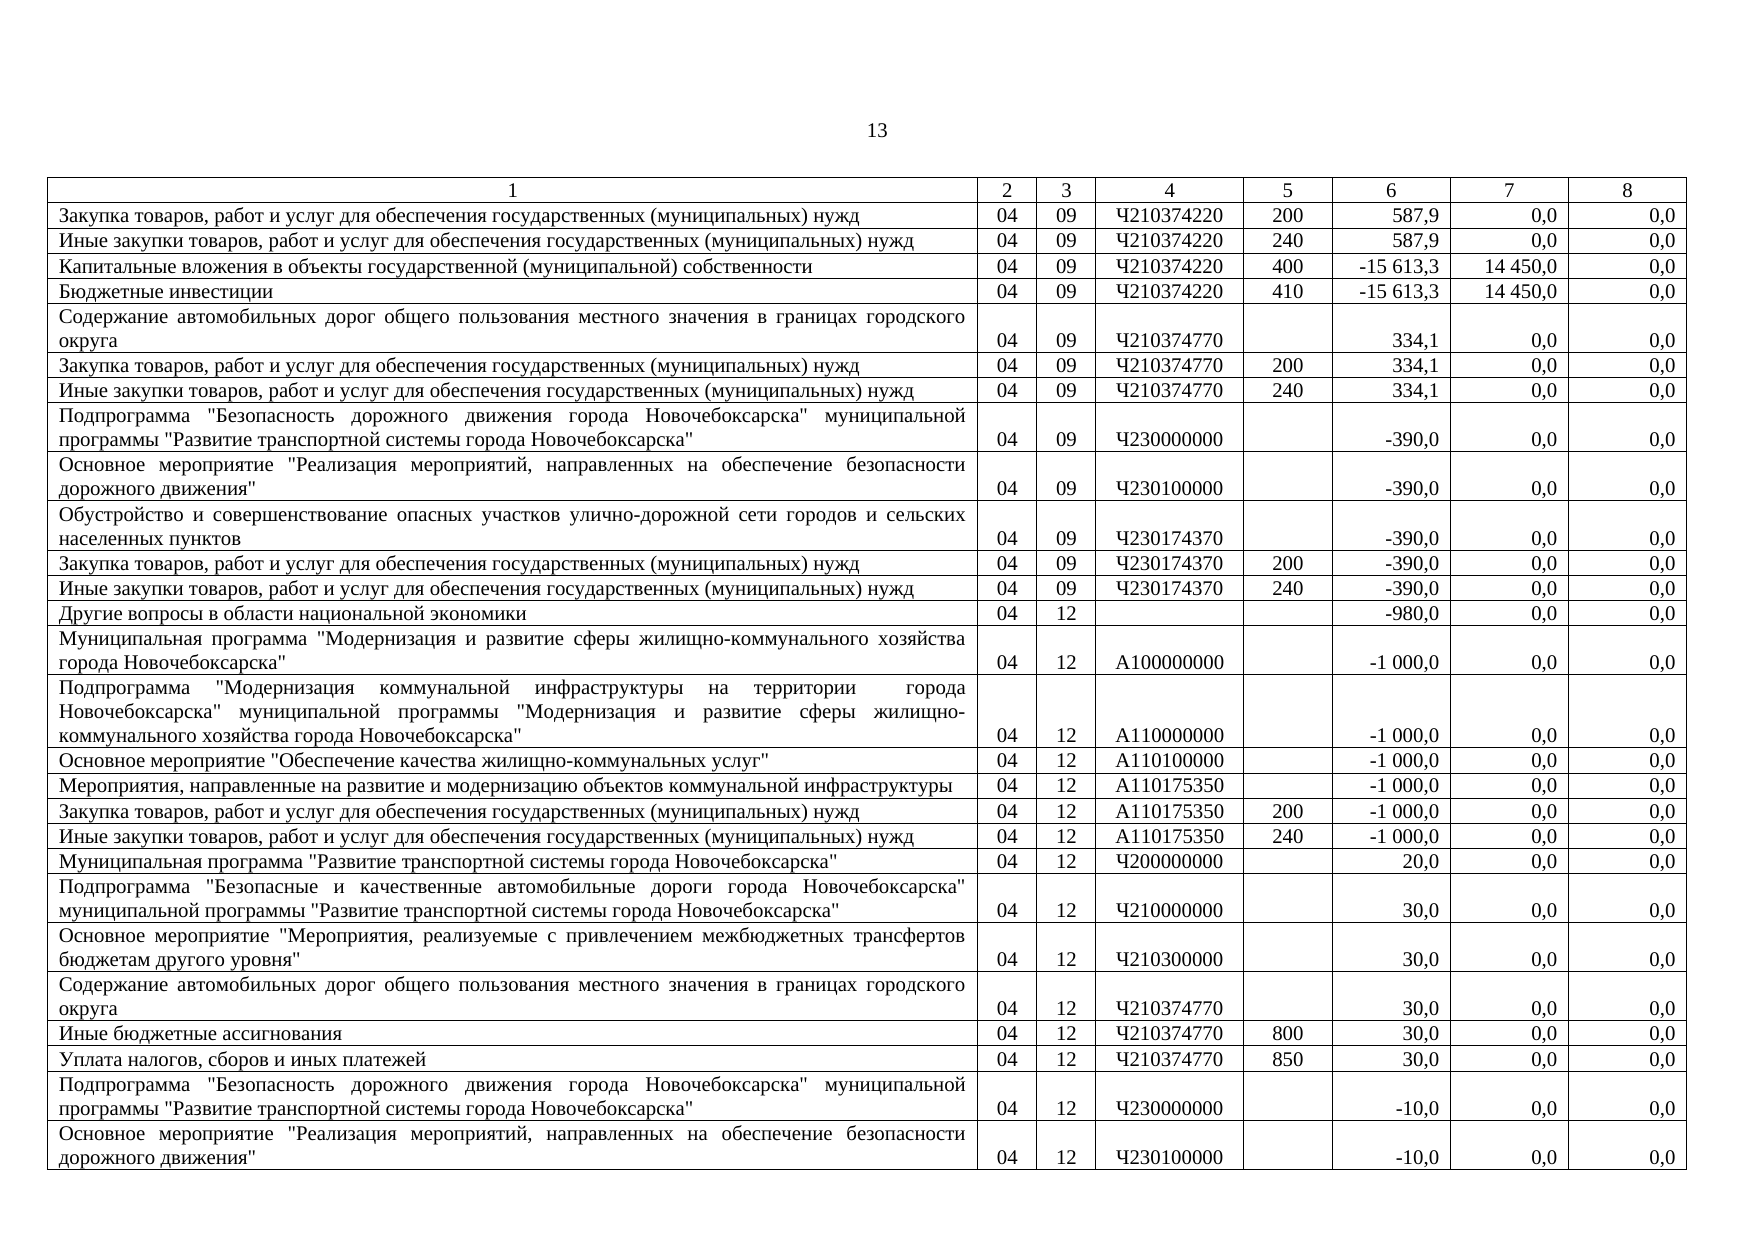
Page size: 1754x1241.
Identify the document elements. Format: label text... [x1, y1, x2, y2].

table_cell 04 [978, 304, 1036, 352]
table_cell 30,0 [1333, 1046, 1450, 1071]
table_cell 0,0 [1569, 748, 1686, 772]
table_cell Ч230000000 [1096, 403, 1243, 451]
table_cell 0,0 [1451, 1021, 1568, 1045]
table_header 8 [1569, 178, 1686, 202]
table_cell Ч210374220 [1096, 279, 1243, 303]
table_cell Ч210374220 [1096, 254, 1243, 278]
table_cell 0,0 [1569, 1072, 1686, 1120]
table_cell 04 [978, 849, 1036, 873]
table_cell 04 [978, 254, 1036, 278]
table_cell A110100000 [1096, 748, 1243, 772]
table_header 2 [978, 178, 1036, 202]
table_cell Ч230100000 [1096, 452, 1243, 500]
table_cell 0,0 [1569, 1021, 1686, 1045]
table_cell [1244, 675, 1332, 747]
table_cell -1 000,0 [1333, 799, 1450, 823]
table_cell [48, 203, 977, 227]
table_cell 0,0 [1451, 824, 1568, 848]
table_cell 12 [1037, 748, 1095, 772]
table_cell 587,9 [1333, 229, 1450, 252]
table_cell -390,0 [1333, 576, 1450, 600]
table_cell 14 450,0 [1451, 254, 1568, 278]
table_cell 12 [1037, 1046, 1095, 1071]
table_cell 04 [978, 378, 1036, 402]
table_cell [1244, 626, 1332, 674]
table_cell 0,0 [1451, 874, 1568, 922]
table_cell 0,0 [1569, 501, 1686, 549]
table_cell Капитальные вложения в объекты государственной (муниципальной) собственности [48, 254, 977, 278]
table_cell 04 [978, 675, 1036, 747]
table_cell Ч200000000 [1096, 849, 1243, 873]
table_cell 04 [978, 551, 1036, 575]
table_cell 04 [978, 576, 1036, 600]
table_cell 0,0 [1451, 1046, 1568, 1071]
table_cell Ч210374770 [1096, 972, 1243, 1020]
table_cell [48, 229, 977, 252]
table_cell 09 [1037, 452, 1095, 500]
table_cell -390,0 [1333, 452, 1450, 500]
table_cell -1 000,0 [1333, 748, 1450, 772]
table_cell Иные закупки товаров, работ и услуг для обеспечения государственных (муниципальных) нужд [48, 824, 977, 848]
table_cell 0,0 [1451, 501, 1568, 549]
table_cell [1096, 601, 1243, 625]
table_cell 0,0 [1451, 748, 1568, 772]
table_cell Ч210374770 [1096, 304, 1243, 352]
table_cell 09 [1037, 254, 1095, 278]
table_cell 200 [1244, 203, 1332, 227]
table_cell 0,0 [1569, 972, 1686, 1020]
table_cell 0,0 [1569, 551, 1686, 575]
table_cell 09 [1037, 378, 1095, 402]
table_cell [1244, 923, 1332, 971]
table_cell 04 [978, 1121, 1036, 1169]
table_cell 0,0 [1569, 799, 1686, 823]
table_cell -980,0 [1333, 601, 1450, 625]
table_cell A110000000 [1096, 675, 1243, 747]
table_header 6 [1333, 178, 1450, 202]
table_cell 0,0 [1569, 1046, 1686, 1071]
table_cell 04 [978, 501, 1036, 549]
table_cell Основное мероприятие "Реализация мероприятий, направленных на обеспечение безопасности дорожного движения" [48, 1121, 977, 1169]
table_cell 200 [1244, 353, 1332, 377]
table_cell 04 [978, 1072, 1036, 1120]
table_cell 14 450,0 [1451, 279, 1568, 303]
table_cell 800 [1244, 1021, 1332, 1045]
table_cell 0,0 [1569, 452, 1686, 500]
table_cell 12 [1037, 675, 1095, 747]
table_cell 04 [978, 774, 1036, 797]
table_cell Ч210374220 [1096, 203, 1243, 227]
table_cell 0,0 [1569, 279, 1686, 303]
table_cell [1244, 1072, 1332, 1120]
table_cell 09 [1037, 501, 1095, 549]
table_cell 20,0 [1333, 849, 1450, 873]
table_cell 12 [1037, 626, 1095, 674]
table_cell A110175350 [1096, 799, 1243, 823]
table_cell -10,0 [1333, 1072, 1450, 1120]
table_cell 0,0 [1451, 229, 1568, 252]
table_cell 04 [978, 626, 1036, 674]
table_cell Содержание автомобильных дорог общего пользования местного значения в границах городского округа [48, 972, 977, 1020]
table_cell 0,0 [1451, 452, 1568, 500]
table_cell Ч210374220 [1096, 229, 1243, 252]
table_cell 04 [978, 403, 1036, 451]
table_cell 0,0 [1451, 378, 1568, 402]
table_cell 0,0 [1569, 254, 1686, 278]
table_cell 0,0 [1451, 972, 1568, 1020]
table_cell -1 000,0 [1333, 626, 1450, 674]
table_cell Ч230174370 [1096, 551, 1243, 575]
table_cell 09 [1037, 279, 1095, 303]
table_cell 0,0 [1569, 229, 1686, 252]
table_cell [1244, 774, 1332, 797]
table_cell 30,0 [1333, 874, 1450, 922]
table_cell Ч230174370 [1096, 576, 1243, 600]
table_cell [1244, 972, 1332, 1020]
table_cell Подпрограмма "Безопасность дорожного движения города Новочебоксарска" муниципальной программы "Развитие транспортной системы города Новочебоксарска" [48, 403, 977, 451]
table_cell 0,0 [1451, 403, 1568, 451]
table_cell 12 [1037, 849, 1095, 873]
table_cell Муниципальная программа "Развитие транспортной системы города Новочебоксарска" [48, 849, 977, 873]
table_cell Закупка товаров, работ и услуг для обеспечения государственных (муниципальных) нужд [48, 799, 977, 823]
table_cell 200 [1244, 551, 1332, 575]
table_cell 0,0 [1451, 203, 1568, 227]
table_cell 0,0 [1451, 1072, 1568, 1120]
table_cell 240 [1244, 824, 1332, 848]
table_header 1 [48, 178, 977, 202]
table_cell 0,0 [1451, 626, 1568, 674]
table_cell 0,0 [1451, 849, 1568, 873]
table_cell [1244, 601, 1332, 625]
table_cell 09 [1037, 203, 1095, 227]
table_cell 30,0 [1333, 1021, 1450, 1045]
table_cell 12 [1037, 972, 1095, 1020]
table_cell 09 [1037, 229, 1095, 252]
table_cell 0,0 [1569, 824, 1686, 848]
table_cell [1244, 849, 1332, 873]
table_cell 0,0 [1451, 774, 1568, 797]
table_cell 0,0 [1451, 551, 1568, 575]
table_cell 12 [1037, 874, 1095, 922]
table_cell -15 613,3 [1333, 279, 1450, 303]
table_cell 240 [1244, 378, 1332, 402]
table_cell [1244, 452, 1332, 500]
table_cell 0,0 [1569, 675, 1686, 747]
table_cell Иные закупки товаров, работ и услуг для обеспечения государственных (муниципальных) нужд [48, 576, 977, 600]
table_cell 09 [1037, 353, 1095, 377]
table_cell 04 [978, 229, 1036, 252]
table_cell [1244, 874, 1332, 922]
table_cell 0,0 [1569, 601, 1686, 625]
table_cell Муниципальная программа "Модернизация и развитие сферы жилищно-коммунального хозяйства города Новочебоксарска" [48, 626, 977, 674]
table_cell 04 [978, 601, 1036, 625]
table_cell Содержание автомобильных дорог общего пользования местного значения в границах городского округа [48, 304, 977, 352]
table_cell 334,1 [1333, 304, 1450, 352]
table_cell 334,1 [1333, 378, 1450, 402]
table_cell 410 [1244, 279, 1332, 303]
table_cell 09 [1037, 403, 1095, 451]
table_cell Ч210374770 [1096, 353, 1243, 377]
table_cell 12 [1037, 601, 1095, 625]
table_cell 0,0 [1451, 675, 1568, 747]
table_cell 0,0 [1569, 626, 1686, 674]
table_cell -390,0 [1333, 551, 1450, 575]
table_cell Другие вопросы в области национальной экономики [48, 601, 977, 625]
table_header 5 [1244, 178, 1332, 202]
table_cell Ч210374770 [1096, 1046, 1243, 1071]
table_cell [1244, 501, 1332, 549]
table_cell A110175350 [1096, 824, 1243, 848]
table_header 7 [1451, 178, 1568, 202]
table_cell Ч210000000 [1096, 874, 1243, 922]
table_cell 850 [1244, 1046, 1332, 1071]
table_cell 04 [978, 824, 1036, 848]
table_cell 04 [978, 799, 1036, 823]
table_cell 0,0 [1451, 1121, 1568, 1169]
table_cell A110175350 [1096, 774, 1243, 797]
table_cell 09 [1037, 551, 1095, 575]
table_cell 12 [1037, 774, 1095, 797]
table_cell Мероприятия, направленные на развитие и модернизацию объектов коммунальной инфраструктуры [48, 774, 977, 797]
table_cell 04 [978, 353, 1036, 377]
table_cell Основное мероприятие "Мероприятия, реализуемые с привлечением межбюджетных трансфертов бюджетам другого уровня" [48, 923, 977, 971]
table_cell 0,0 [1569, 874, 1686, 922]
table_cell Иные бюджетные ассигнования [48, 1021, 977, 1045]
table_cell 0,0 [1569, 203, 1686, 227]
table_cell -1 000,0 [1333, 824, 1450, 848]
table_cell 04 [978, 972, 1036, 1020]
table_cell 09 [1037, 304, 1095, 352]
table_cell Ч210300000 [1096, 923, 1243, 971]
table_cell [1244, 403, 1332, 451]
table_cell [1244, 304, 1332, 352]
table_cell 0,0 [1451, 576, 1568, 600]
table_cell 400 [1244, 254, 1332, 278]
table_cell Основное мероприятие "Обеспечение качества жилищно-коммунальных услуг" [48, 748, 977, 772]
table_cell 12 [1037, 1121, 1095, 1169]
table_cell 240 [1244, 576, 1332, 600]
table_cell Иные закупки товаров, работ и услуг для обеспечения государственных (муниципальных) нужд [48, 378, 977, 402]
table_cell 0,0 [1569, 403, 1686, 451]
table_cell Обустройство и совершенствование опасных участков улично-дорожной сети городов и сельских населенных пунктов [48, 501, 977, 549]
table_cell 04 [978, 923, 1036, 971]
table_cell -390,0 [1333, 501, 1450, 549]
table_cell Закупка товаров, работ и услуг для обеспечения государственных (муниципальных) нужд [48, 551, 977, 575]
table_cell 04 [978, 748, 1036, 772]
table_cell 0,0 [1569, 576, 1686, 600]
table_cell 0,0 [1569, 923, 1686, 971]
table_cell 04 [978, 203, 1036, 227]
table_cell 587,9 [1333, 203, 1450, 227]
table_cell -15 613,3 [1333, 254, 1450, 278]
table_cell 12 [1037, 799, 1095, 823]
table_cell 0,0 [1569, 304, 1686, 352]
table_header 4 [1096, 178, 1243, 202]
table_cell -1 000,0 [1333, 774, 1450, 797]
table_cell 09 [1037, 576, 1095, 600]
table_cell 0,0 [1569, 1121, 1686, 1169]
table_cell Ч230100000 [1096, 1121, 1243, 1169]
table_cell 0,0 [1451, 304, 1568, 352]
table_cell Уплата налогов, сборов и иных платежей [48, 1046, 977, 1071]
table_cell 04 [978, 279, 1036, 303]
table_cell Ч230000000 [1096, 1072, 1243, 1120]
table_cell 0,0 [1569, 774, 1686, 797]
table_cell 04 [978, 1021, 1036, 1045]
table_cell Ч210374770 [1096, 378, 1243, 402]
table_cell Ч230174370 [1096, 501, 1243, 549]
table_cell [1244, 748, 1332, 772]
table_cell 200 [1244, 799, 1332, 823]
table_cell Бюджетные инвестиции [48, 279, 977, 303]
table_cell 12 [1037, 824, 1095, 848]
table_cell 04 [978, 874, 1036, 922]
table_header 3 [1037, 178, 1095, 202]
table_cell 12 [1037, 923, 1095, 971]
table_cell Основное мероприятие "Реализация мероприятий, направленных на обеспечение безопасности дорожного движения" [48, 452, 977, 500]
table_cell 0,0 [1569, 378, 1686, 402]
table_cell [1244, 1121, 1332, 1169]
table_cell 30,0 [1333, 972, 1450, 1020]
table_cell 0,0 [1451, 601, 1568, 625]
table_cell Подпрограмма "Безопасность дорожного движения города Новочебоксарска" муниципальной программы "Развитие транспортной системы города Новочебоксарска" [48, 1072, 977, 1120]
table_cell -10,0 [1333, 1121, 1450, 1169]
table_cell 0,0 [1451, 353, 1568, 377]
table_cell 30,0 [1333, 923, 1450, 971]
table_cell 0,0 [1569, 849, 1686, 873]
table_cell 240 [1244, 229, 1332, 252]
table_cell 334,1 [1333, 353, 1450, 377]
table_cell 12 [1037, 1021, 1095, 1045]
table_cell 12 [1037, 1072, 1095, 1120]
table_cell -1 000,0 [1333, 675, 1450, 747]
table_cell 0,0 [1451, 923, 1568, 971]
table_cell A100000000 [1096, 626, 1243, 674]
table_cell Ч210374770 [1096, 1021, 1243, 1045]
table_cell 04 [978, 452, 1036, 500]
table_cell Подпрограмма "Безопасные и качественные автомобильные дороги города Новочебоксарска" муниципальной программы "Развитие транспортной системы города Новочебоксарска" [48, 874, 977, 922]
table_cell 0,0 [1569, 353, 1686, 377]
table_cell Подпрограмма "Модернизация коммунальной инфраструктуры на территории города Новочебоксарска" муниципальной программы "Модернизация и развитие сферы жилищно-коммунального хозяйства города Новочебоксарска" [48, 675, 977, 747]
table_cell Закупка товаров, работ и услуг для обеспечения государственных (муниципальных) нужд [48, 353, 977, 377]
table_cell -390,0 [1333, 403, 1450, 451]
table_cell 0,0 [1451, 799, 1568, 823]
table_cell 04 [978, 1046, 1036, 1071]
